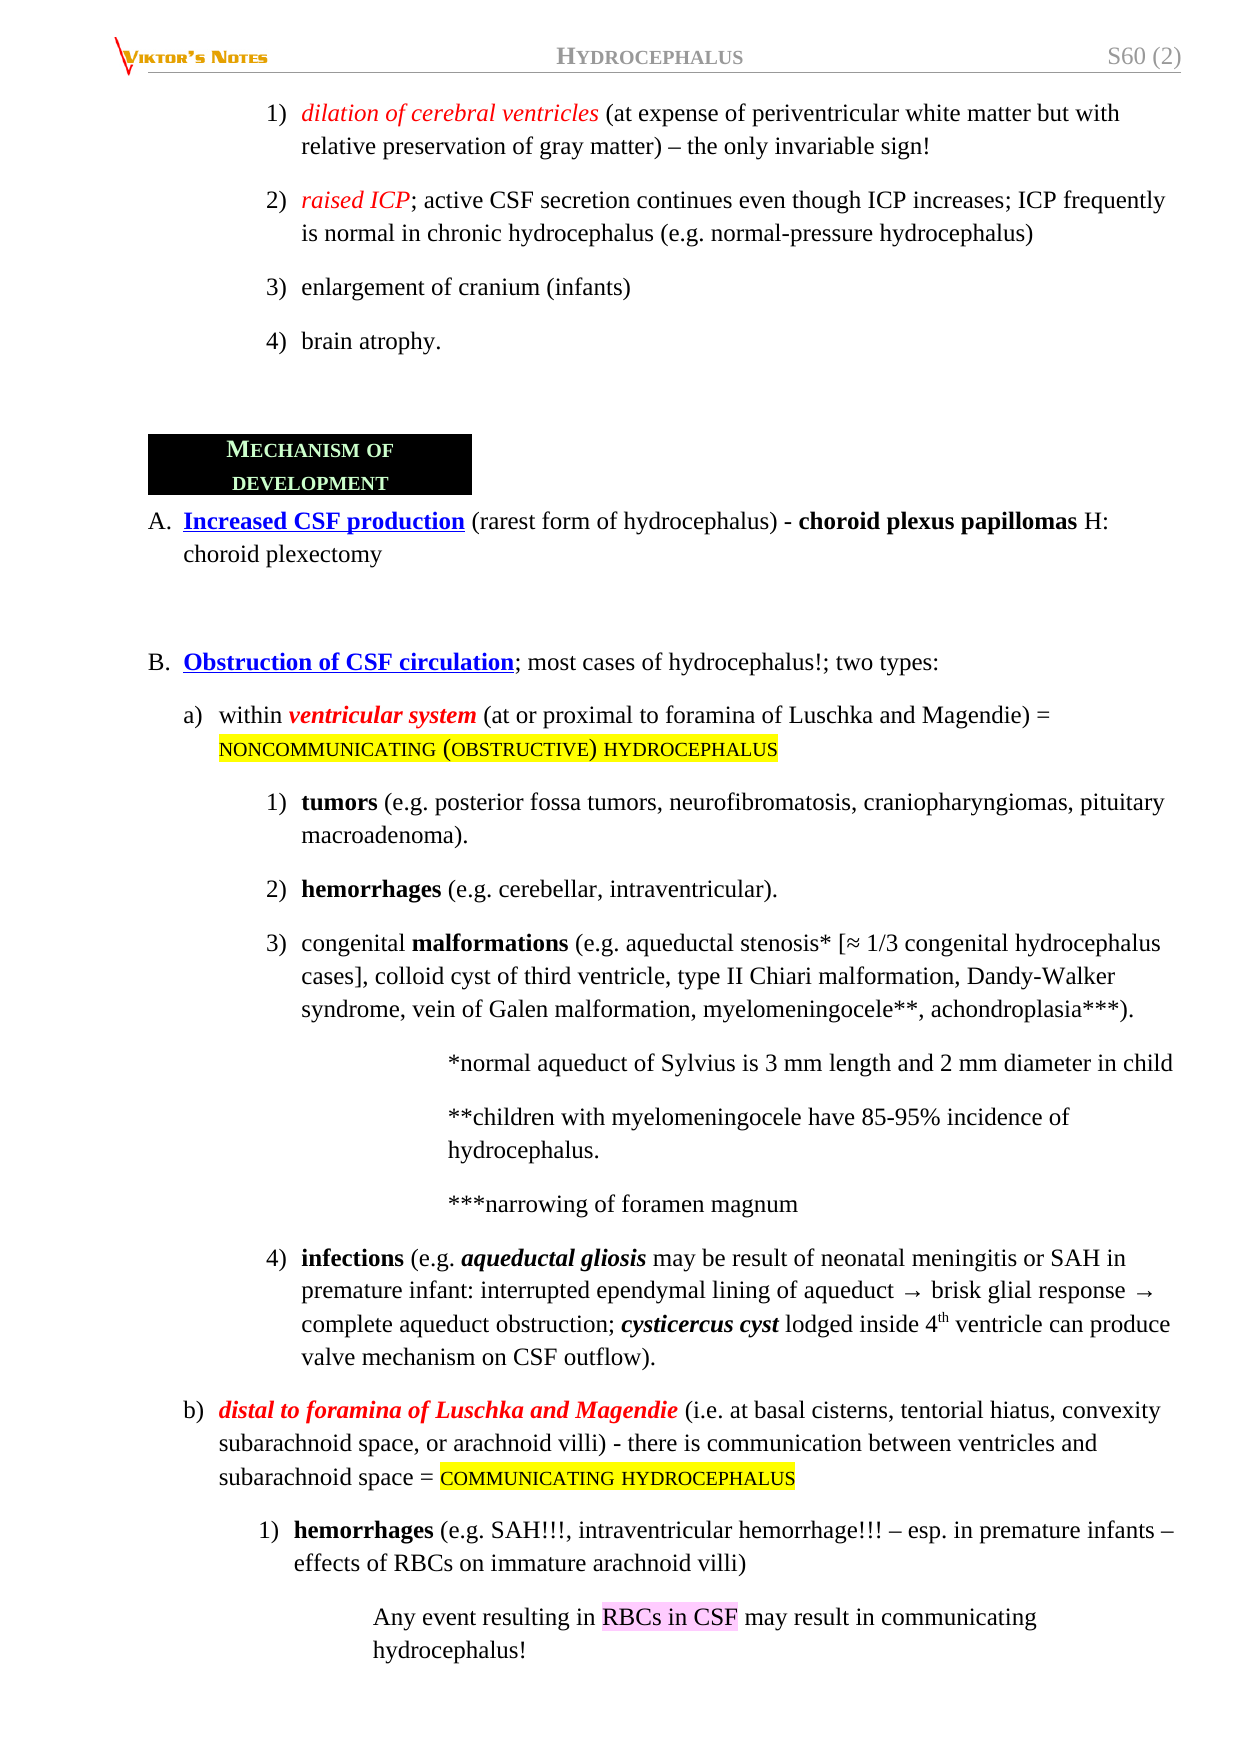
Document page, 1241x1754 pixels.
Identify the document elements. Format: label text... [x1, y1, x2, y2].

text Any event resulting in RBCs in CSF may result in communicating hydrocephalus! [373, 1602, 1181, 1664]
list hemorrhages (e.g. cerebellar, intraventricular). [266, 874, 1181, 903]
picture [112, 37, 269, 78]
list raised ICP; active CSF secretion continues even though ICP increases; ICP frequently is normal in chronic hydrocephalus (e.g. normal-pressure hydrocephalus) [266, 185, 1181, 247]
list dilation of cerebral ventricles (at expense of periventricular white matter but with relative preservation of gray matter) – the only invariable sign! [266, 98, 1181, 160]
list congenital malformations (e.g. aqueductal stenosis* [≈ 1/3 congenital hydrocephalus cases], colloid cyst of third ventricle, type II Chiari malformation, Dandy-Walker syndrome, vein of Galen malformation, myelomeningocele**, achondroplasia***). [266, 928, 1181, 1023]
text *normal aqueduct of Sylvius is 3 mm length and 2 mm diameter in child [448, 1048, 1181, 1077]
list distal to foramina of Luschka and Magendie (i.e. at basal cisterns, tentorial hiatus, convexity subarachnoid space, or arachnoid villi) - there is communication between ventricles and subarachnoid space = communicating hydrocephalus [183, 1396, 1181, 1490]
list brain atrophy. [266, 326, 1181, 355]
text **children with myelomeningocele have 85-95% incidence of hydrocephalus. [448, 1102, 1181, 1164]
text Mechanism of development [148, 434, 472, 495]
list hemorrhages (e.g. SAH!!!, intraventricular hemorrhage!!! – esp. in premature infants – effects of RBCs on immature arachnoid villi) [258, 1515, 1181, 1577]
list tumors (e.g. posterior fossa tumors, neurofibromatosis, craniopharyngiomas, pituitary macroadenoma). [266, 787, 1181, 849]
list enlargement of cranium (infants) [266, 272, 1181, 301]
text ***narrowing of foramen magnum [448, 1189, 1181, 1217]
list Obstruction of CSF circulation; most cases of hydrocephalus!; two types: [148, 647, 1181, 675]
list Increased CSF production (rarest form of hydrocephalus) - choroid plexus papillomas H: choroid plexectomy [148, 506, 1181, 568]
list infections (e.g. aqueductal gliosis may be result of neonatal meningitis or SAH in premature infant: interrupted ependymal lining of aqueduct → brisk glial response → complete aqueduct obstruction; cysticercus cyst lodged inside 4th ventricle can produce valve mechanism on CSF outflow). [266, 1243, 1181, 1370]
list within ventricular system (at or proximal to foramina of Luschka and Magendie) = noncommunicating (obstructive) hydrocephalus [183, 701, 1181, 762]
